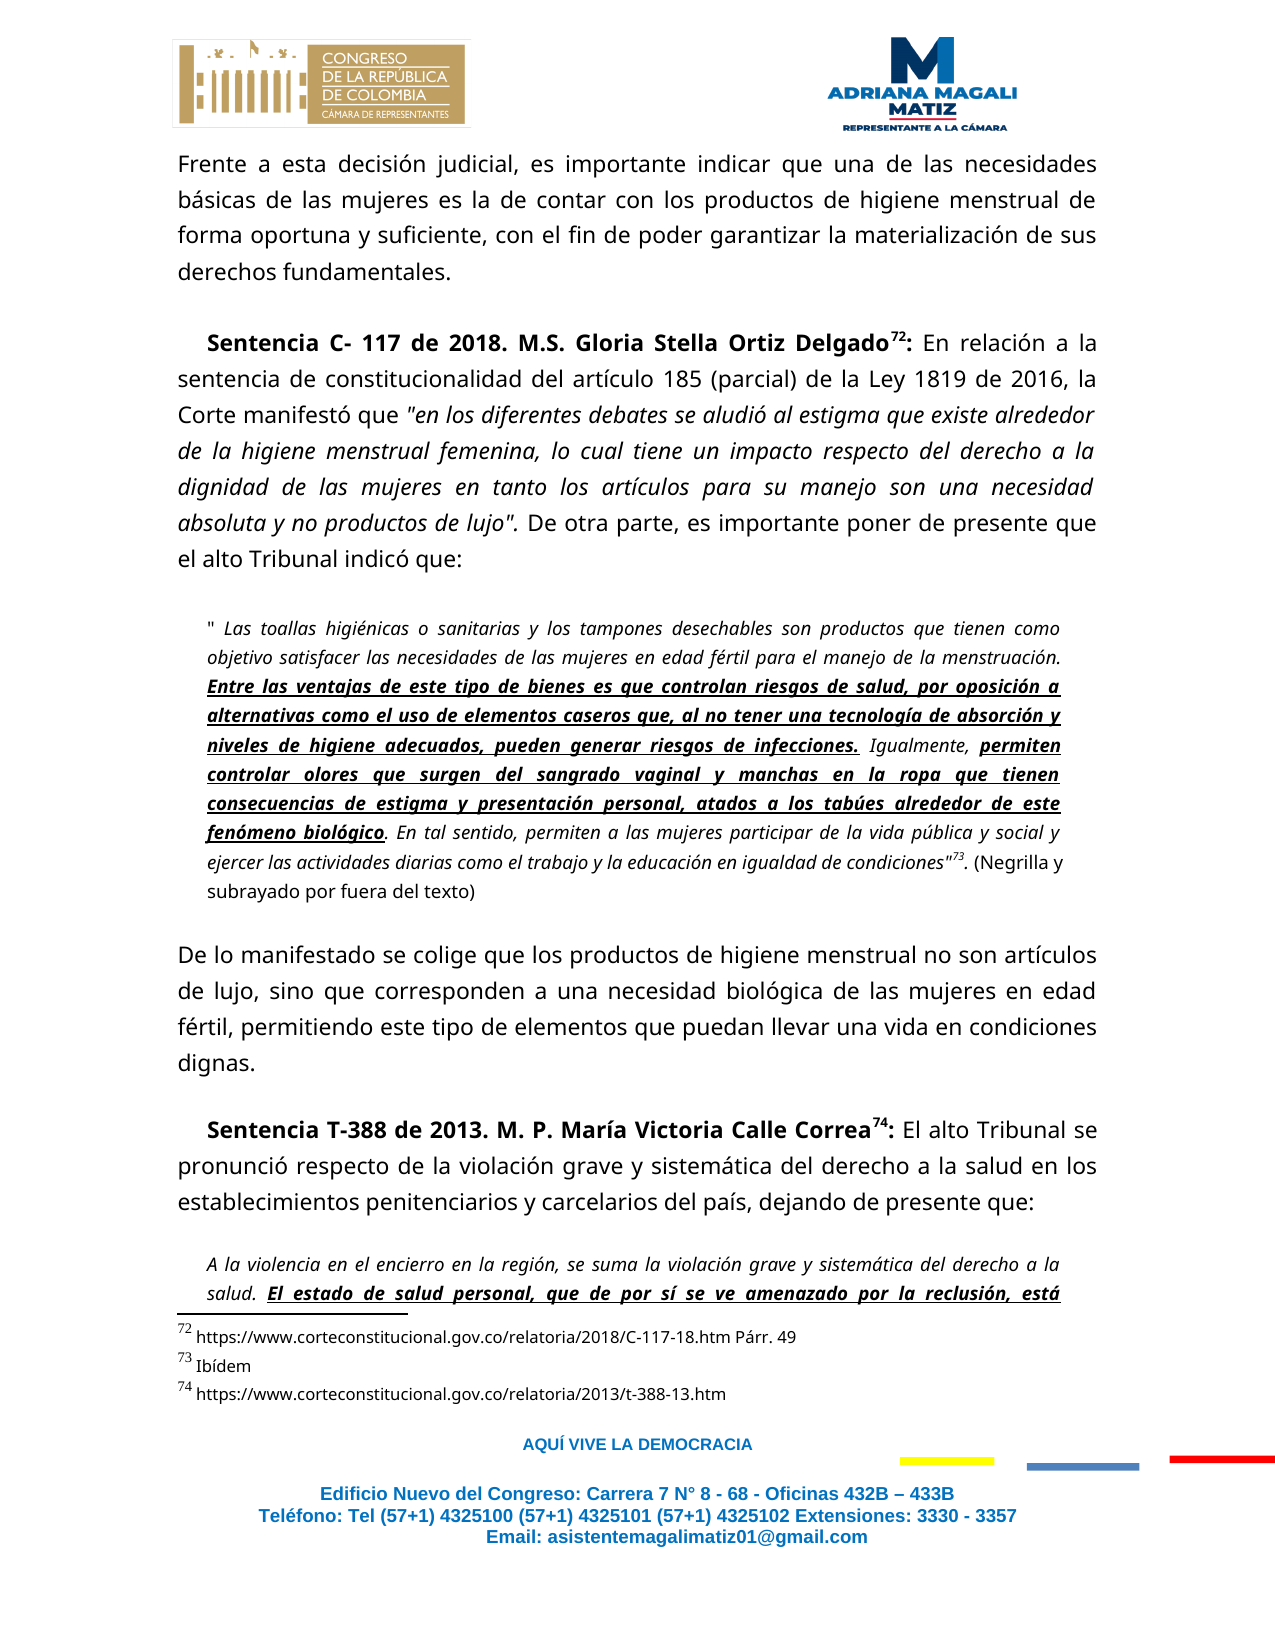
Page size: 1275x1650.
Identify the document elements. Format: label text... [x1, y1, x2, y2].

picture [172, 39, 472, 128]
text Sentencia C- 117 de 2018. M.S. Gloria Stella Ortiz Delgado: En relación a la sentencia de constitucionalidad del artículo 185 (parcial) de la Ley 1819 de 2016, la Corte manifestó que "en los diferentes debates se aludió al estigma que existe alrededor de la higiene menstrual femenina, lo cual tiene un impacto respecto del derecho a la dignidad de las mujeres en tanto los artículos para su manejo son una necesidad absoluta y no productos de lujo". De otra parte, es importante poner de presente que el alto Tribunal indicó que: [177, 327, 1098, 574]
text Frente a esta decisión judicial, es importante indicar que una de las necesidades básicas de las mujeres es la de contar con los productos de higiene menstrual de forma oportuna y suficiente, con el fin de poder garantizar la materialización de sus derechos fundamentales. [177, 148, 1098, 287]
text " Las toallas higiénicas o sanitarias y los tampones desechables son productos que tienen como objetivo satisfacer las necesidades de las mujeres en edad fértil para el manejo de la menstruación. Entre las ventajas de este tipo de bienes es que controlan riesgos de salud, por oposición a alternativas como el uso de elementos caseros que, al no tener una tecnología de absorción y niveles de higiene adecuados, pueden generar riesgos de infecciones. Igualmente, permiten controlar olores que surgen del sangrado vaginal y manchas en la ropa que tienen consecuencias de estigma y presentación personal, atados a los tabúes alrededor de este fenómeno biológico. En tal sentido, permiten a las mujeres participar de la vida pública y social y ejercer las actividades diarias como el trabajo y la educación en igualdad de condiciones". (Negrilla y subrayado por fuera del texto) [207, 615, 1063, 904]
text Sentencia T-388 de 2013. M. P. María Victoria Calle Correa: El alto Tribunal se pronunció respecto de la violación grave y sistemática del derecho a la salud en los establecimientos penitenciarios y carcelarios del país, dejando de presente que: [177, 1114, 1098, 1217]
picture [827, 37, 1017, 131]
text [207, 1251, 1063, 1306]
text De lo manifestado se colige que los productos de higiene menstrual no son artículos de lujo, sino que corresponden a una necesidad biológica de las mujeres en edad fértil, permitiendo este tipo de elementos que puedan llevar una vida en condiciones dignas. [177, 939, 1098, 1078]
